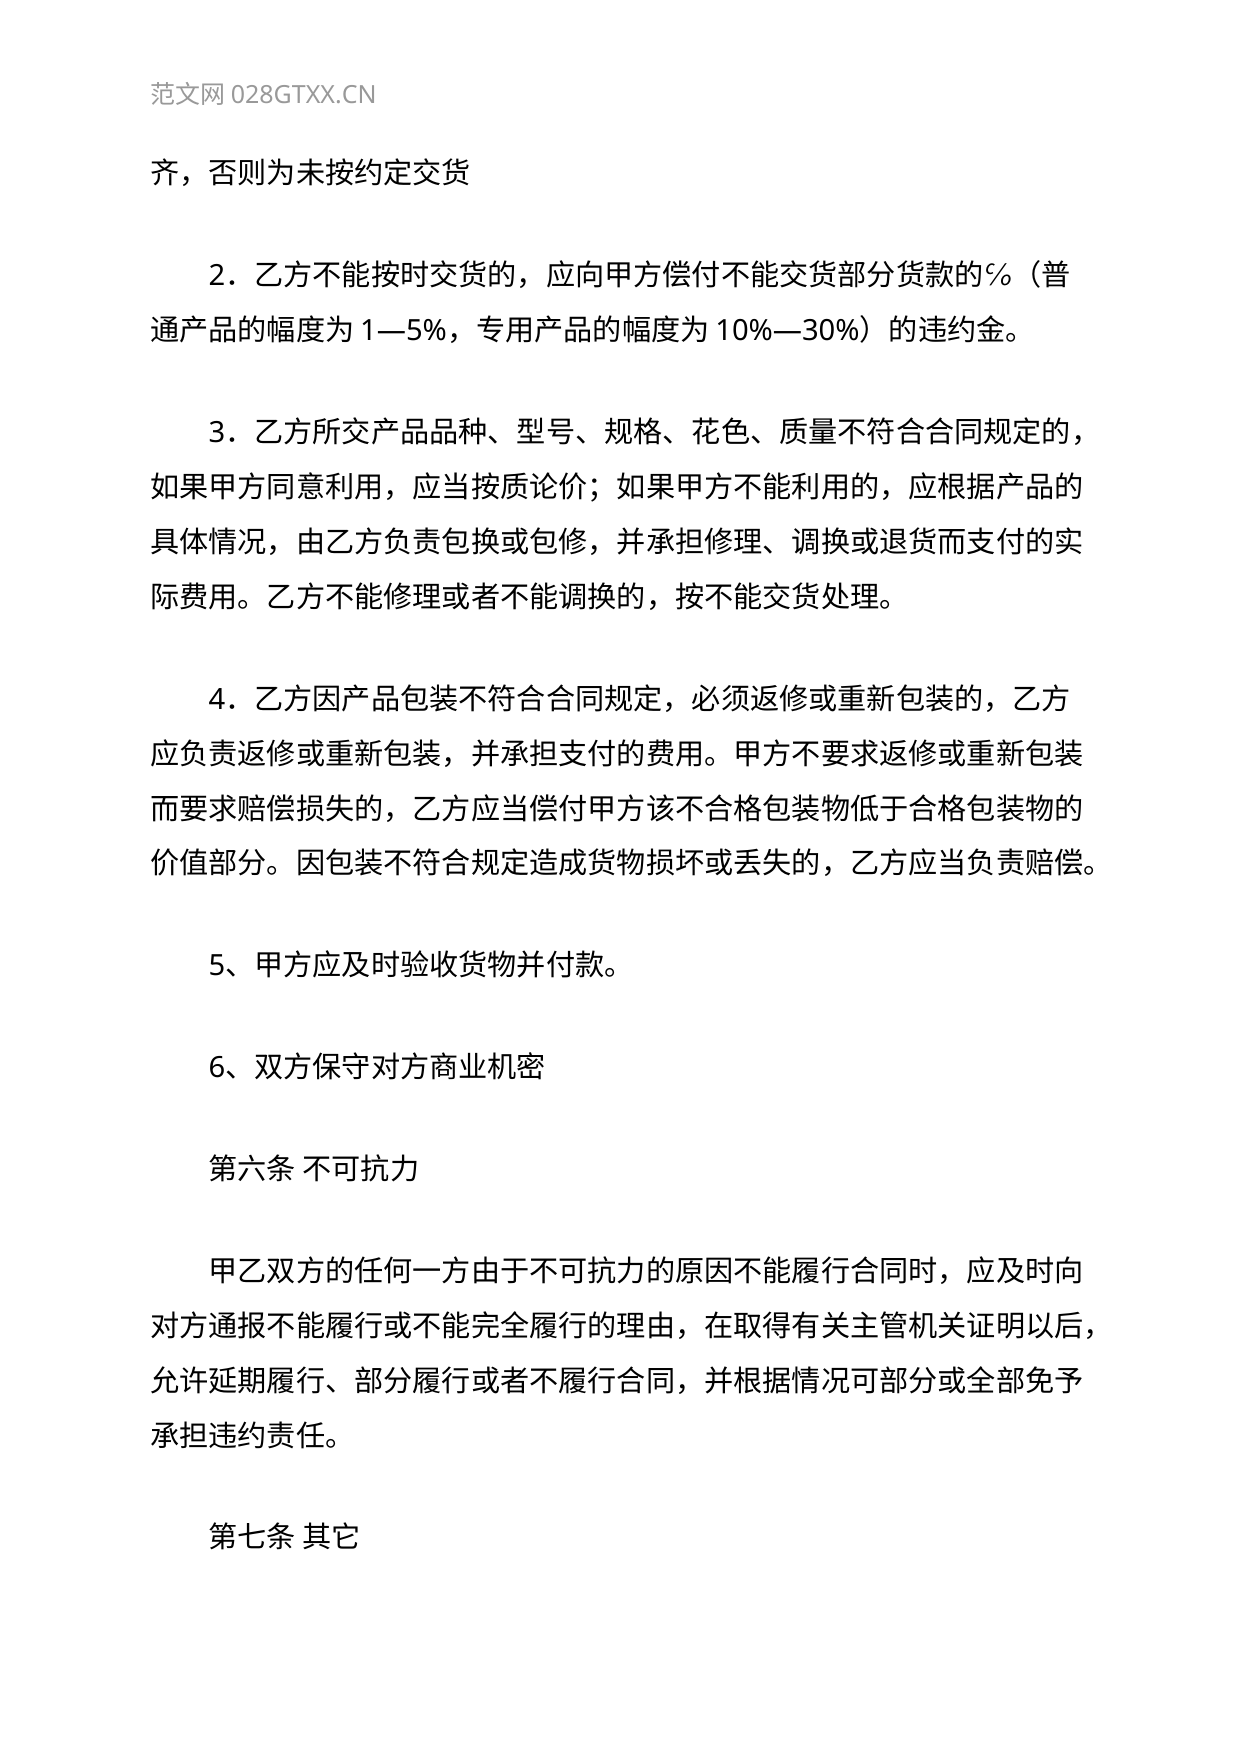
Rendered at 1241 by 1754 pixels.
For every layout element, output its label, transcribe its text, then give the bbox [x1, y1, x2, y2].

text 2．乙方不能按时交货的，应向甲方偿付不能交货部分货款的℅（普通产品的幅度为1—5%，专用产品的幅度为10%—30%）的违约金。 [150, 252, 1090, 349]
text 6、双方保守对方商业机密 [150, 1044, 1090, 1086]
text 5、甲方应及时验收货物并付款。 [150, 942, 1090, 984]
text 第六条 不可抗力 [150, 1146, 1090, 1188]
text 4．乙方因产品包装不符合合同规定，必须返修或重新包装的，乙方应负责返修或重新包装，并承担支付的费用。甲方不要求返修或重新包装而要求赔偿损失的，乙方应当偿付甲方该不合格包装物低于合格包装物的价值部分。因包装不符合规定造成货物损坏或丢失的，乙方应当负责赔偿。 [150, 675, 1090, 882]
text 3．乙方所交产品品种、型号、规格、花色、质量不符合合同规定的，如果甲方同意利用，应当按质论价；如果甲方不能利用的，应根据产品的具体情况，由乙方负责包换或包修，并承担修理、调换或退货而支付的实际费用。乙方不能修理或者不能调换的，按不能交货处理。 [150, 409, 1090, 616]
text 第七条 其它 [150, 1514, 1090, 1556]
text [150, 150, 1090, 192]
text 甲乙双方的任何一方由于不可抗力的原因不能履行合同时，应及时向对方通报不能履行或不能完全履行的理由，在取得有关主管机关证明以后，允许延期履行、部分履行或者不履行合同，并根据情况可部分或全部免予承担违约责任。 [150, 1248, 1090, 1454]
